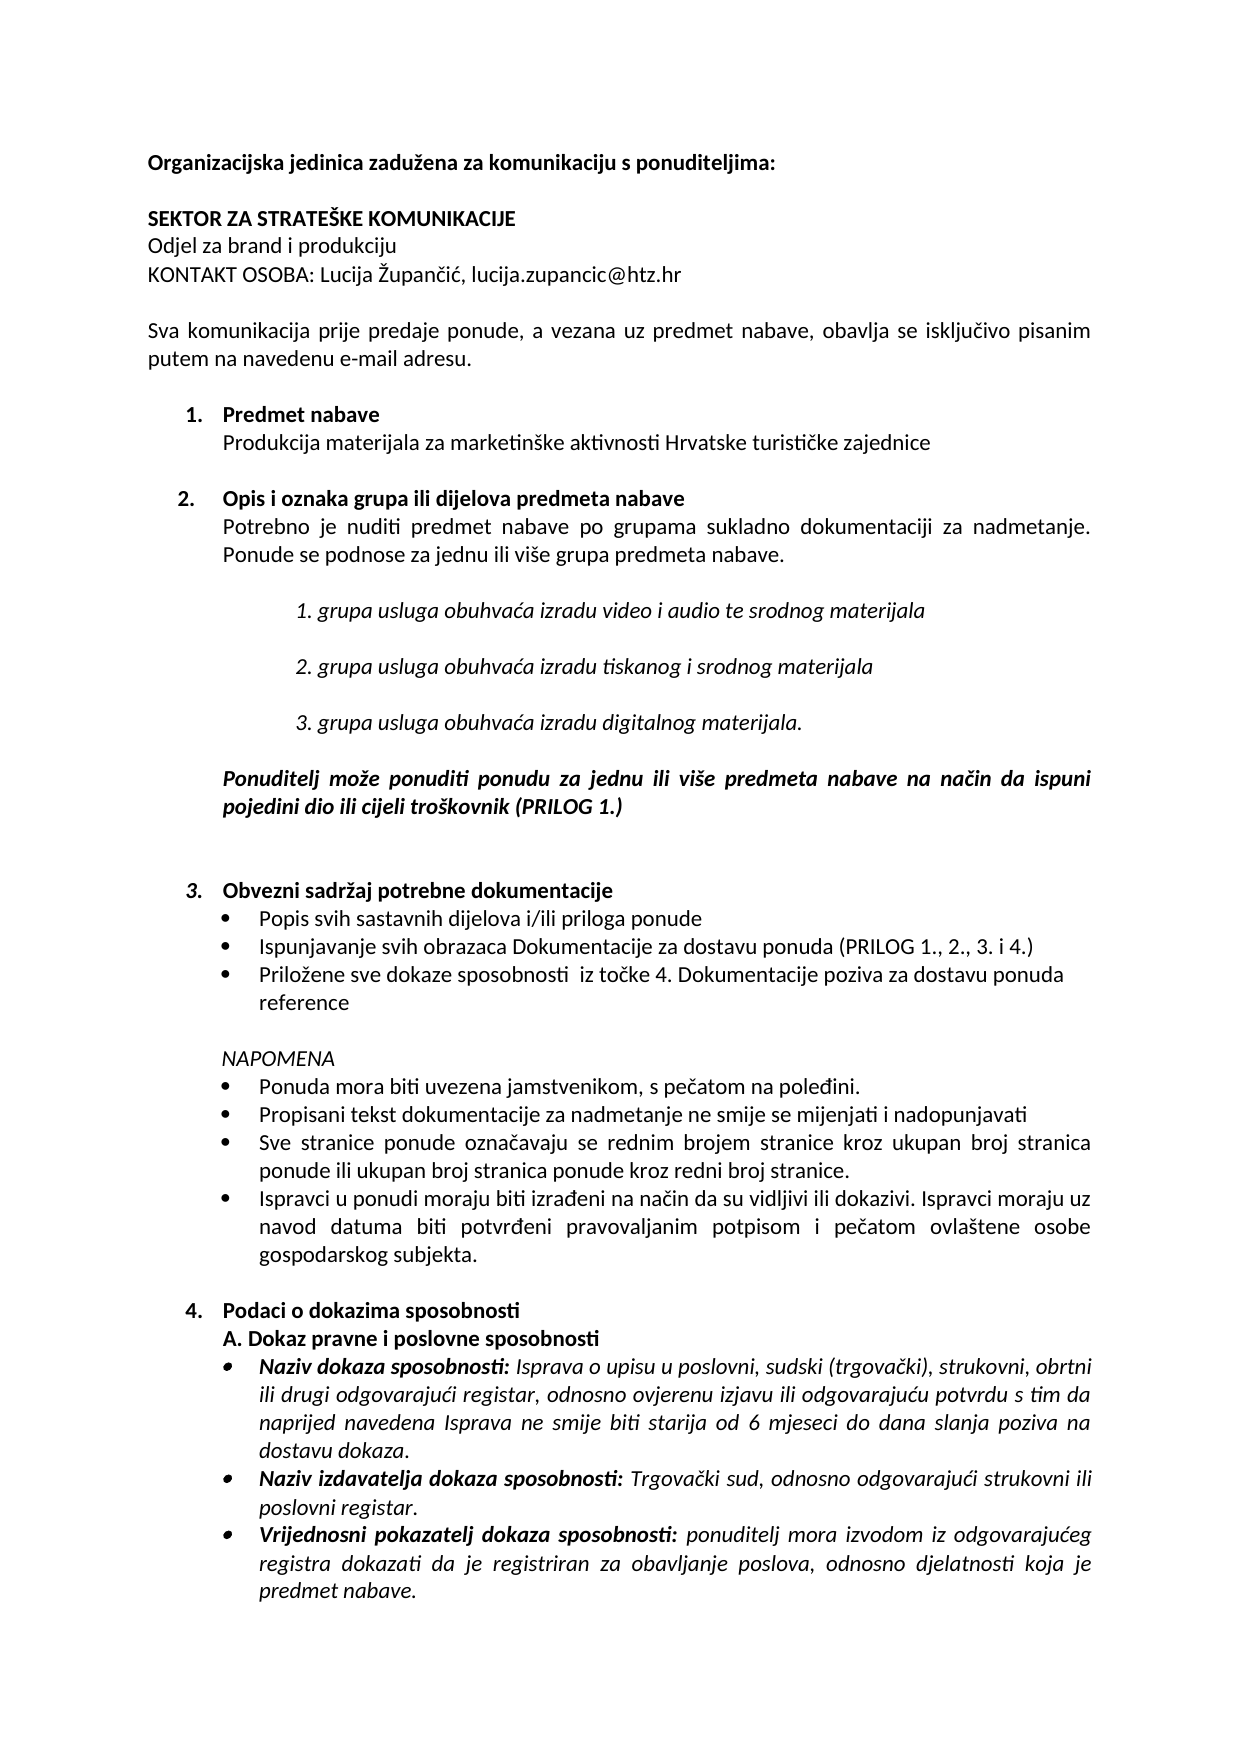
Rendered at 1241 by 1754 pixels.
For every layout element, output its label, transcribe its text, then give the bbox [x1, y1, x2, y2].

list Ponuda mora biti uvezena jamstvenikom, s pečatom na poleđini. [221, 1072, 1093, 1100]
list Obvezni sadržaj potrebne dokumentacije [185, 876, 1093, 904]
list Podaci o dokazima sposobnosti [185, 1296, 1093, 1324]
text reference [259, 988, 1093, 1016]
list Ponuditelj može ponuditi ponudu za jednu ili više predmeta nabave na način da ispuni pojedini dio ili cijeli troškovnik (PRILOG 1.) [223, 764, 1093, 820]
list Naziv izdavatelja dokaza sposobnosti: Trgovački sud, odnosno odgovarajući strukovni ili poslovni registar. [221, 1464, 1093, 1521]
text NAPOMENA [221, 1044, 1093, 1072]
list Ispravci u ponudi moraju biti izrađeni na način da su vidljivi ili dokazivi. Ispravci moraju uz navod datuma biti potvrđeni pravovaljanim potpisom i pečatom ovlaštene osobe gospodarskog subjekta. [221, 1184, 1093, 1268]
list Priložene sve dokaze sposobnosti iz točke 4. Dokumentacije poziva za dostavu ponuda [221, 960, 1093, 988]
list Popis svih sastavnih dijelova i/ili priloga ponude [221, 904, 1093, 932]
list Produkcija materijala za marketinške aktivnosti Hrvatske turističke zajednice [223, 428, 1093, 456]
list Opis i oznaka grupa ili dijelova predmeta nabave [177, 484, 1093, 512]
list 1. grupa usluga obuhvaća izradu video i audio te srodnog materijala [295, 596, 1093, 624]
text A. Dokaz pravne i poslovne sposobnosti [223, 1324, 1093, 1352]
text SEKTOR ZA STRATEŠKE KOMUNIKACIJE [148, 204, 1093, 232]
list 3. grupa usluga obuhvaća izradu digitalnog materijala. [295, 708, 1093, 736]
list Sve stranice ponude označavaju se rednim brojem stranice kroz ukupan broj stranica ponude ili ukupan broj stranica ponude kroz redni broj stranice. [221, 1128, 1093, 1184]
list 2. grupa usluga obuhvaća izradu tiskanog i srodnog materijala [295, 652, 1093, 680]
list Ispunjavanje svih obrazaca Dokumentacije za dostavu ponuda (PRILOG 1., 2., 3. i 4.) [221, 932, 1093, 960]
list Predmet nabave [185, 400, 1093, 428]
list Potrebno je nuditi predmet nabave po grupama sukladno dokumentaciji za nadmetanje. Ponude se podnose za jednu ili više grupa predmeta nabave. [223, 512, 1093, 568]
list Naziv dokaza sposobnosti: Isprava o upisu u poslovni, sudski (trgovački), strukovni, obrtni ili drugi odgovarajući registar, odnosno ovjerenu izjavu ili odgovarajuću potvrdu s tim da naprijed navedena Isprava ne smije biti starija od 6 mjeseci do dana slanja poziva na dostavu dokaza. [221, 1352, 1093, 1464]
text KONTAKT OSOBA: Lucija Župančić, lucija.zupancic@htz.hr [148, 260, 1093, 288]
text Organizacijska jedinica zadužena za komunikaciju s ponuditeljima: [148, 148, 1093, 176]
text Sva komunikacija prije predaje ponude, a vezana uz predmet nabave, obavlja se isključivo pisanim putem na navedenu e-mail adresu. [148, 316, 1093, 372]
list Propisani tekst dokumentacije za nadmetanje ne smije se mijenjati i nadopunjavati [221, 1100, 1093, 1128]
list Vrijednosni pokazatelj dokaza sposobnosti: ponuditelj mora izvodom iz odgovarajućeg registra dokazati da je registriran za obavljanje poslova, odnosno djelatnosti koja je predmet nabave. [221, 1521, 1093, 1605]
text Odjel za brand i produkciju [148, 232, 1093, 260]
